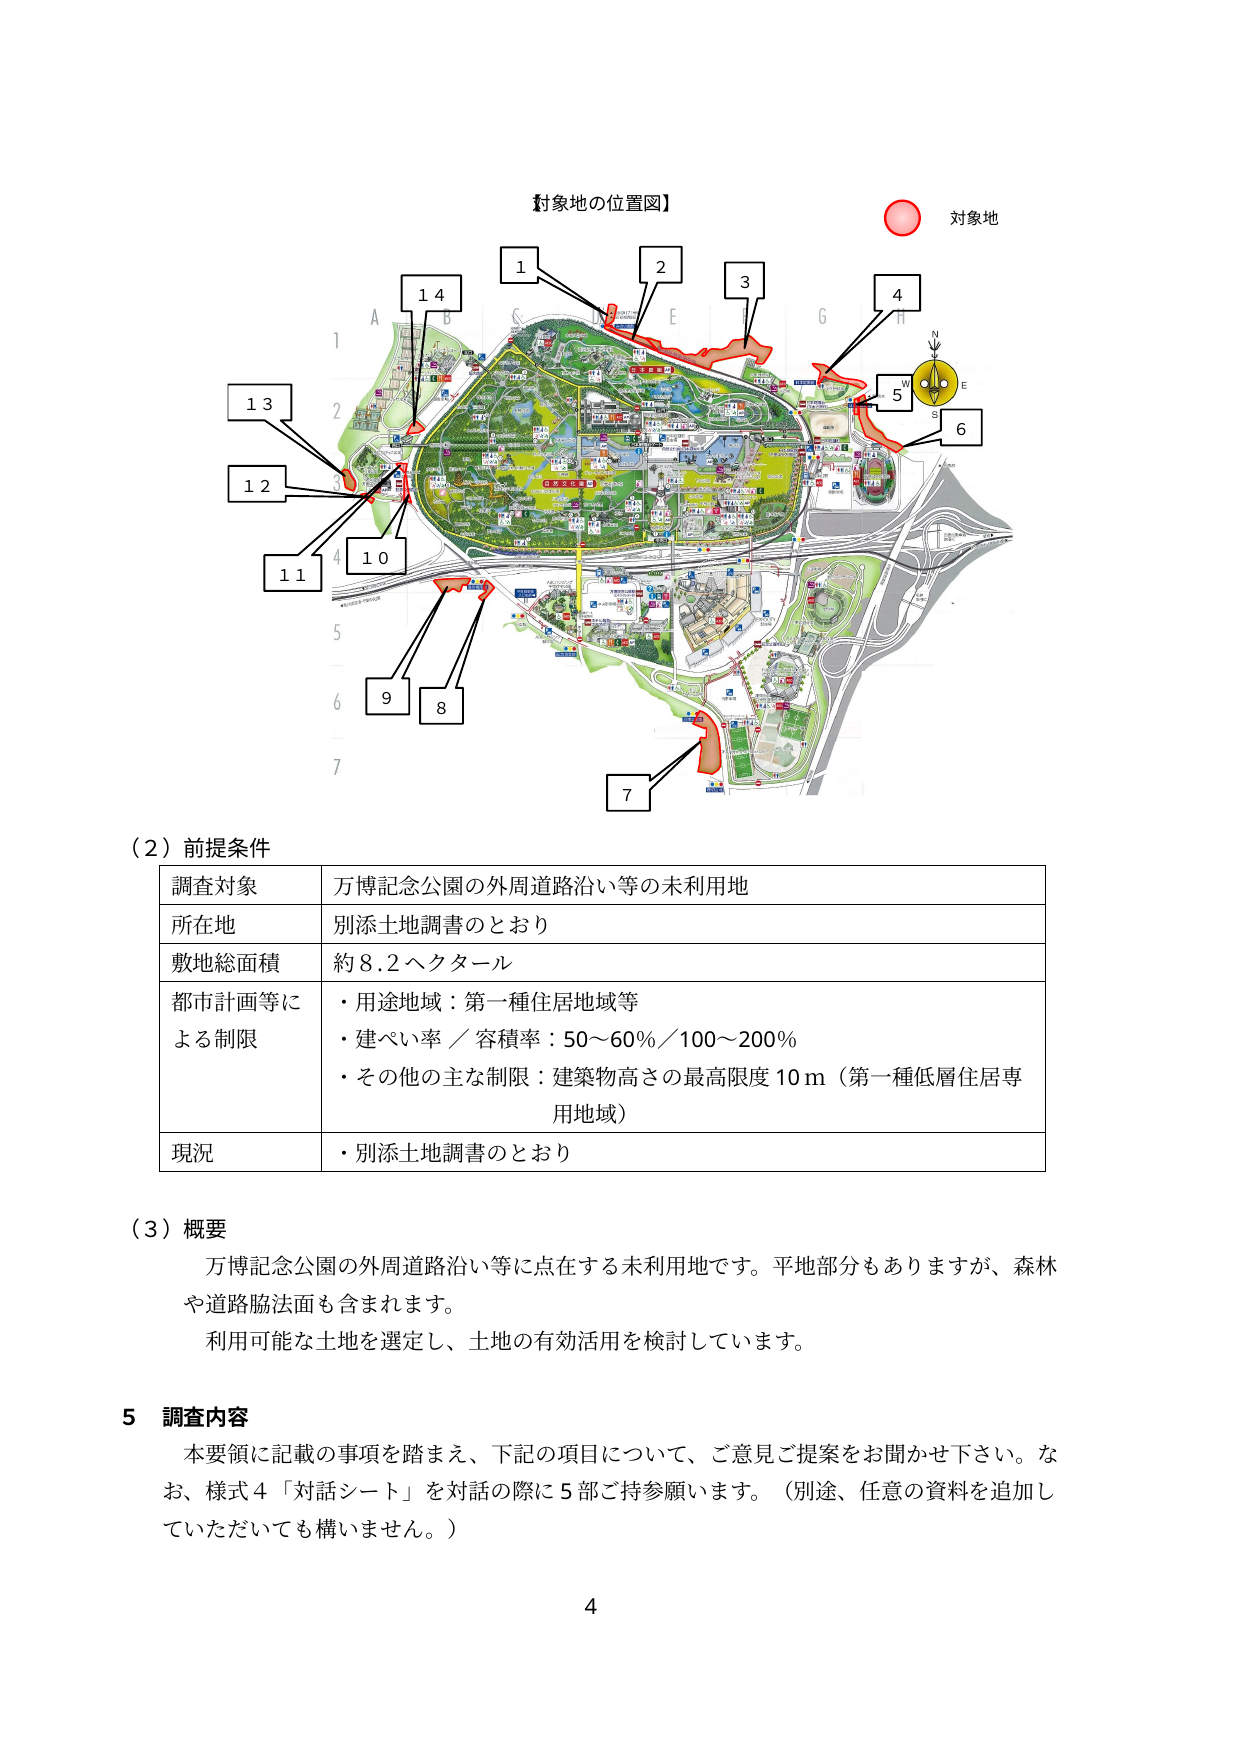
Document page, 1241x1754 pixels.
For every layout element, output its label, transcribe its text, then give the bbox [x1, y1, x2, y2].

table_cell ・用途地域：第一種住居地域等 ・建ぺい率 ／ 容積率：50～60％／100～200％ ・その他の主な制限：建築物高さの最高限度10ｍ（第一種低層住居専用地域） [322, 982, 1045, 1132]
text （３）概要 [118, 1209, 1063, 1247]
table_header 万博記念公園の外周道路沿い等の未利用地 [322, 866, 1045, 904]
table_cell 所在地 [160, 905, 321, 942]
table_cell 敷地総面積 [160, 944, 321, 981]
text 万博記念公園の外周道路沿い等に点在する未利用地です。平地部分もありますが、森林や道路脇法面も含まれます。 [184, 1247, 1063, 1322]
table_cell 約８.２ヘクタール [322, 944, 1045, 981]
table_cell 都市計画等による制限 [160, 982, 321, 1132]
text 利用可能な土地を選定し、土地の有効活用を検討しています。 [162, 1322, 1063, 1359]
text 本要領に記載の事項を踏まえ、下記の項目について、ご意見ご提案をお聞かせ下さい。なお、様式４「対話シート」を対話の際に5部ご持参願います。（別途、任意の資料を追加していただいても構いません。） [162, 1434, 1063, 1547]
table_header 調査対象 [160, 866, 321, 904]
text （２）前提条件 [118, 828, 1063, 865]
table_cell 別添土地調書のとおり [322, 905, 1045, 942]
text ５ 調査内容 [118, 1397, 1063, 1434]
table_cell ・別添土地調書のとおり [322, 1133, 1045, 1171]
table_cell 現況 [160, 1133, 321, 1171]
